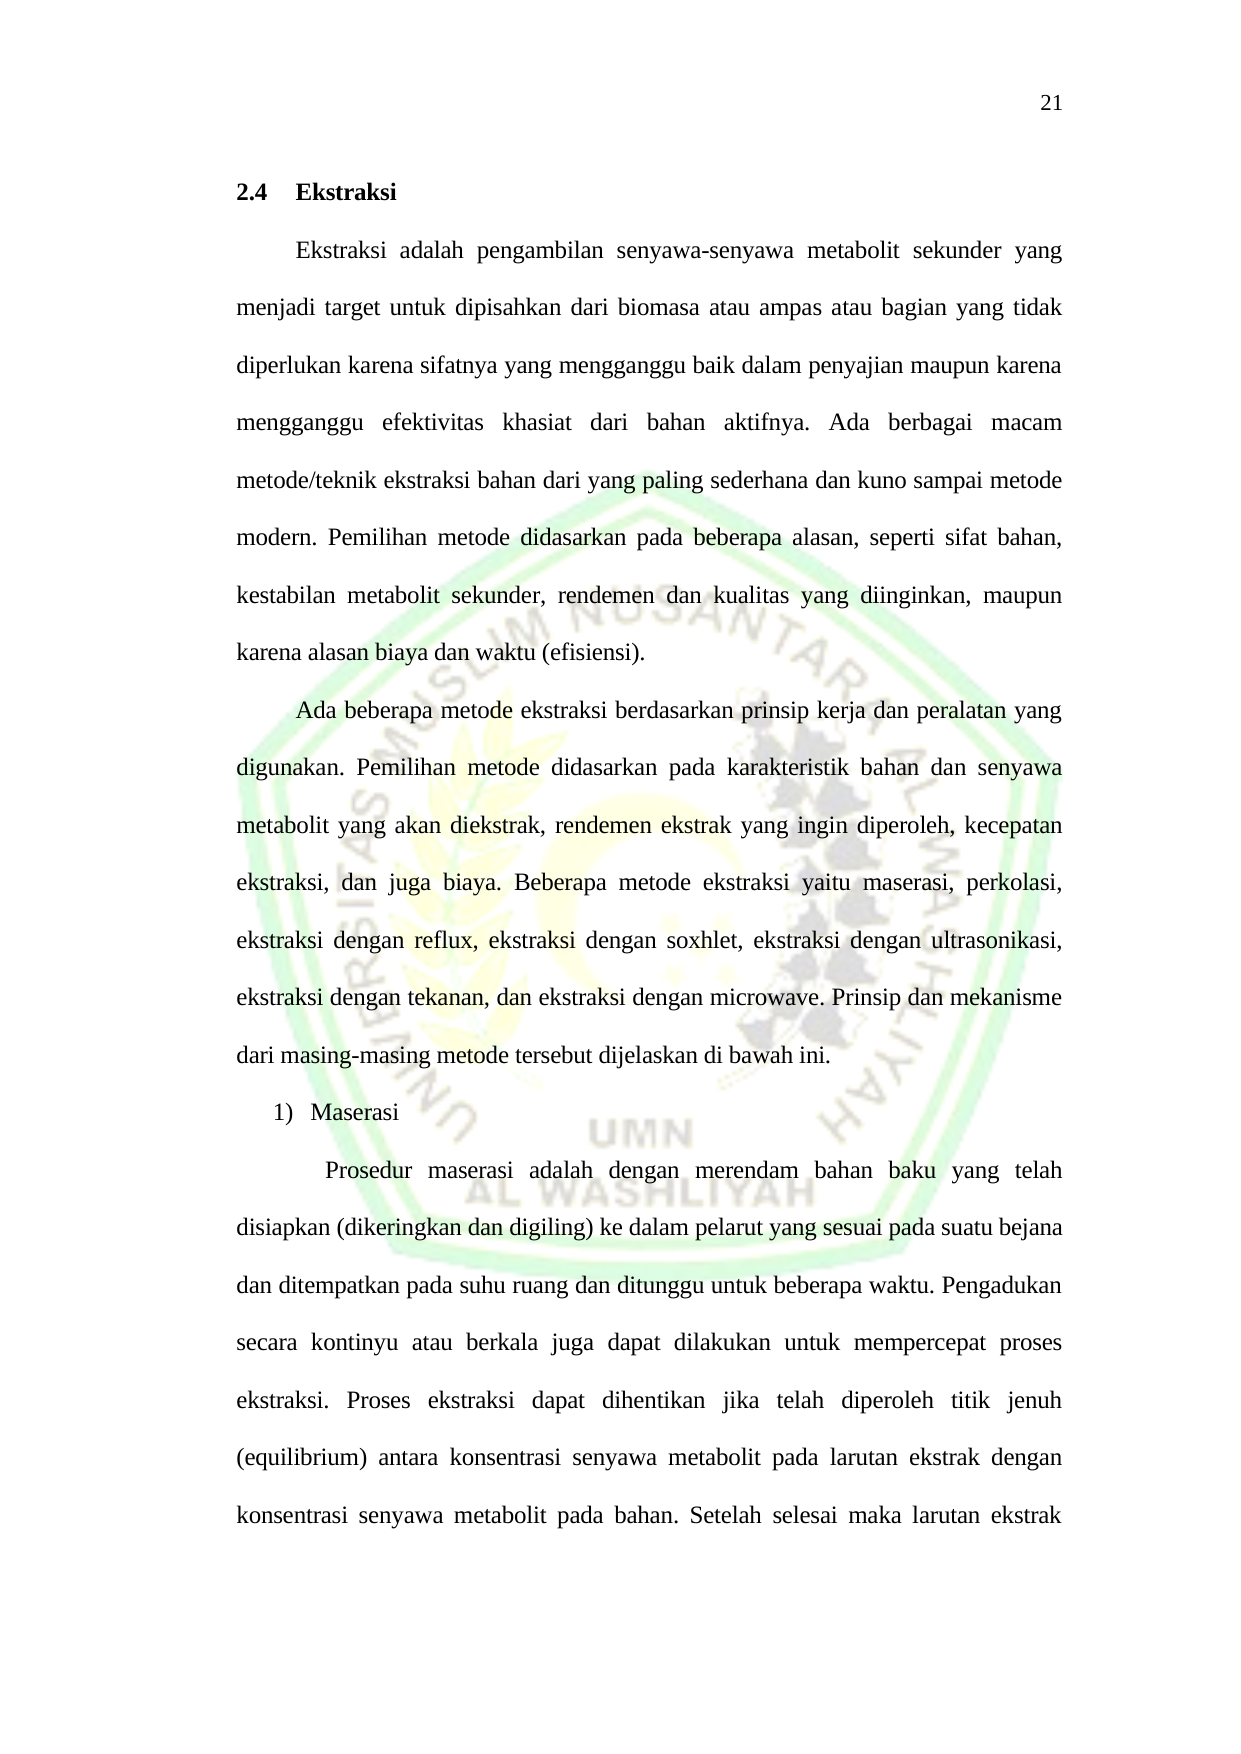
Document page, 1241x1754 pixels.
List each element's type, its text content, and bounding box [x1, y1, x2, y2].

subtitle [236, 1155, 1063, 1528]
subtitle Maserasi [273, 1097, 1063, 1126]
subtitle Ekstraksi adalah pengambilan senyawa-senyawa metabolit sekunder yang menjadi target untuk dipisahkan dari biomasa atau ampas atau bagian yang tidak diperlukan karena sifatnya yang mengganggu baik dalam penyajian maupun karena mengganggu efektivitas khasiat dari bahan aktifnya. Ada berbagai macam metode/teknik ekstraksi bahan dari yang paling sederhana dan kuno sampai metode modern. Pemilihan metode didasarkan pada beberapa alasan, seperti sifat bahan, kestabilan metabolit sekunder, rendemen dan kualitas yang diinginkan, maupun karena alasan biaya dan waktu (efisiensi). [236, 235, 1063, 666]
subtitle 2.4 Ekstraksi [236, 177, 1063, 206]
subtitle Ada beberapa metode ekstraksi berdasarkan prinsip kerja dan peralatan yang digunakan. Pemilihan metode didasarkan pada karakteristik bahan dan senyawa metabolit yang akan diekstrak, rendemen ekstrak yang ingin diperoleh, kecepatan ekstraksi, dan juga biaya. Beberapa metode ekstraksi yaitu maserasi, perkolasi, ekstraksi dengan reflux, ekstraksi dengan soxhlet, ekstraksi dengan ultrasonikasi, ekstraksi dengan tekanan, dan ekstraksi dengan microwave. Prinsip dan mekanisme dari masing-masing metode tersebut dijelaskan di bawah ini. [236, 695, 1063, 1068]
